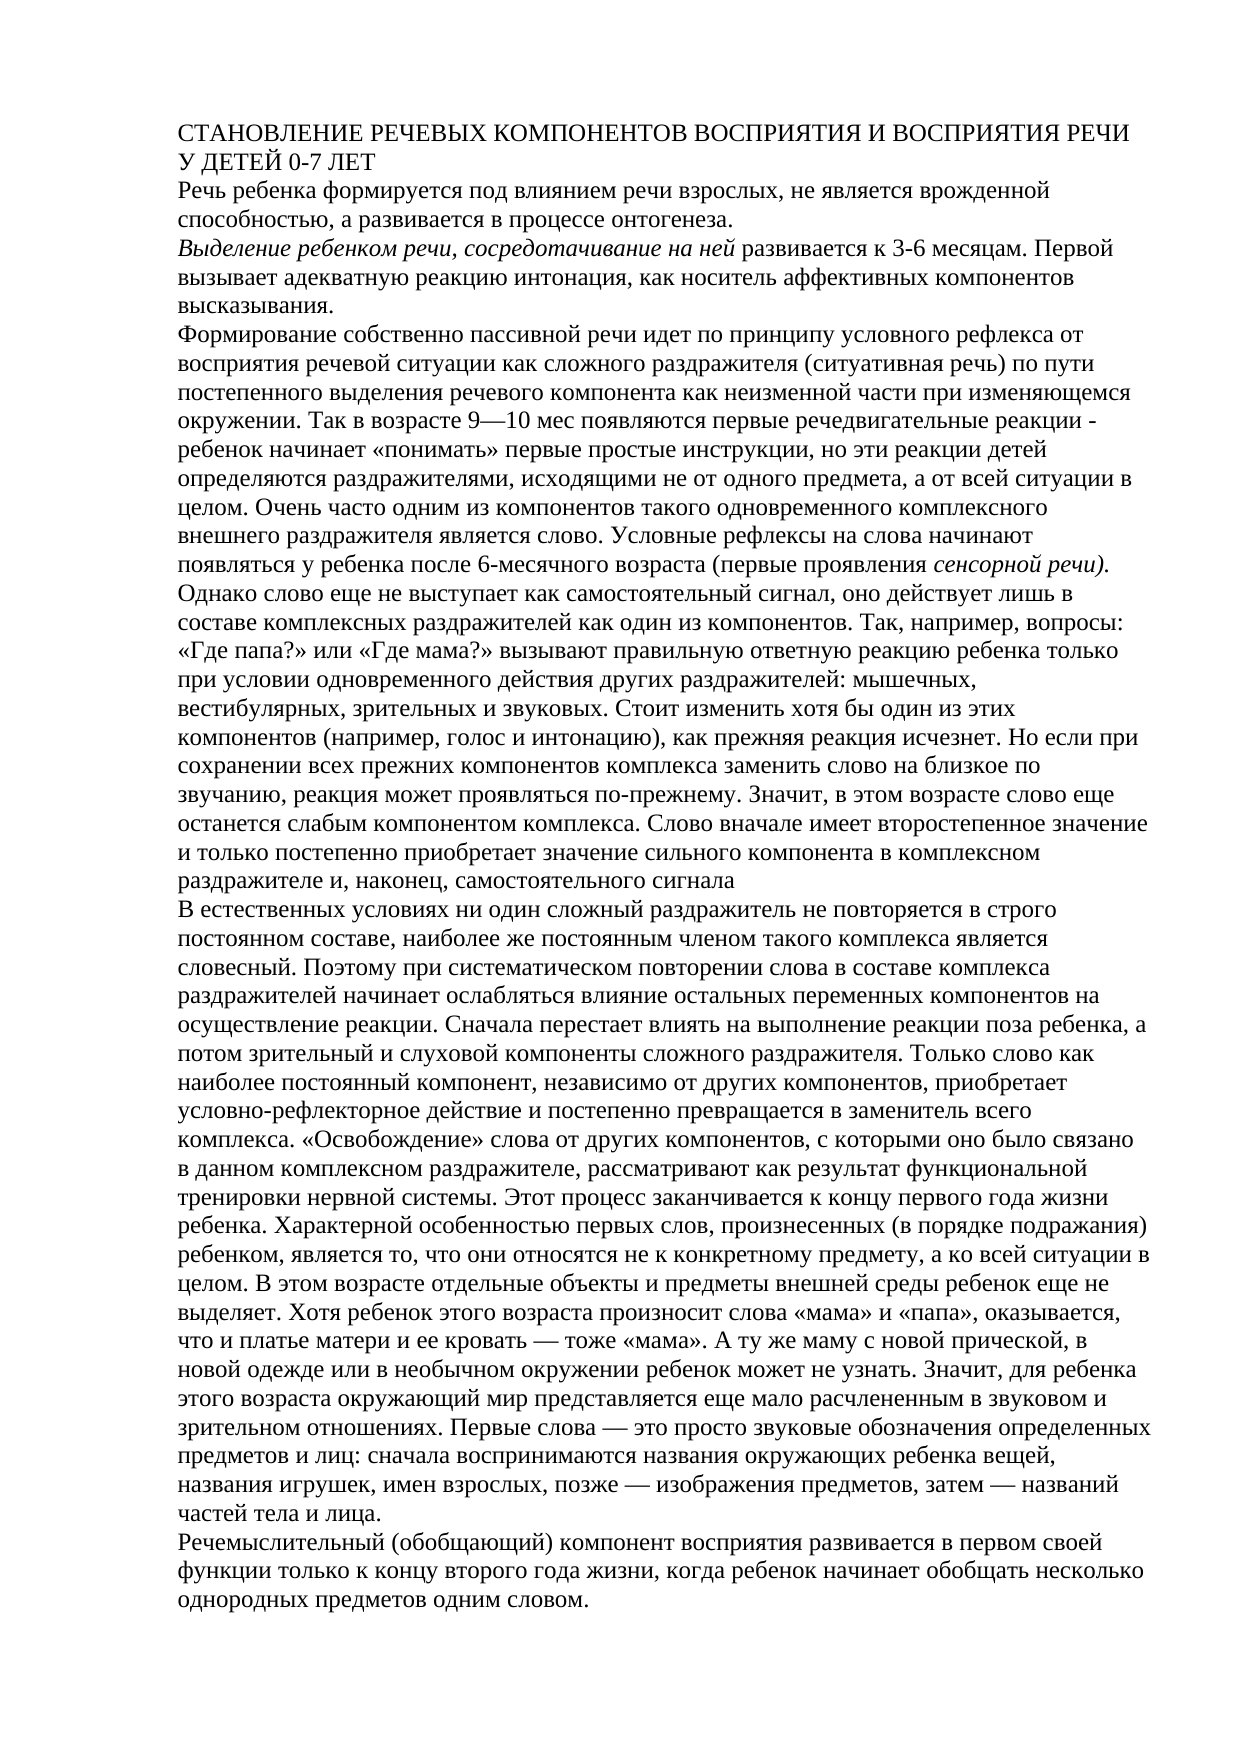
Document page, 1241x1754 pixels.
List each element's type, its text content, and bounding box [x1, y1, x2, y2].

text СТАНОВЛЕНИЕ РЕЧЕВЫХ КОМПОНЕНТОВ ВОСПРИЯТИЯ И ВОСПРИЯТИЯ РЕЧИ У ДЕТЕЙ 0-7 ЛЕТ [177, 118, 1152, 176]
text Выделение ребенком речи, сосредотачивание на ней развивается к 3-6 месяцам. Первой вызывает адекватную реакцию интонация, как носитель аффективных компонентов высказывания. [177, 233, 1152, 319]
text Формирование собственно пассивной речи идет по принципу условного рефлекса от восприятия речевой ситуации как сложного раздражителя (ситуативная речь) по пути постепенного выделения речевого компонента как неизменной части при изменяющемся окружении. Так в возрасте 9—10 мес появляются первые речедвигательные реакции - ребенок начинает «понимать» первые простые инструкции, но эти реакции детей определяются раздражителями, исходящими не от одного предмета, а от всей ситуации в целом. Очень часто одним из компонентов такого одновременного комплексного внешнего раздражителя является слово. Условные рефлексы на слова начинают появляться у ребенка после 6-месячного возраста (первые проявления сенсорной речи). Однако слово еще не выступает как самостоятельный сигнал, оно действует лишь в составе комплексных раздражителей как один из компонентов. Так, например, вопросы: «Где папа?» или «Где мама?» вызывают правильную ответную реакцию ребенка только при условии одновременного действия других раздражителей: мышечных, вестибулярных, зрительных и звуковых. Стоит изменить хотя бы один из этих компонентов (например, голос и интонацию), как прежняя реакция исчезнет. Но если при сохранении всех прежних компонентов комплекса заменить слово на близкое по звучанию, реакция может проявляться по-прежнему. Значит, в этом возрасте слово еще останется слабым компонентом комплекса. Слово вначале имеет второстепенное значение и только постепенно приобретает значение сильного компонента в комплексном раздражителе и, наконец, самостоятельного сигнала [177, 319, 1152, 894]
text Речь ребенка формируется под влиянием речи взрослых, не является врожденной способностью, а развивается в процессе онтогенеза. [177, 176, 1152, 233]
text В естественных условиях ни один сложный раздражитель не повторяется в строго постоянном составе, наиболее же постоянным членом такого комплекса является словесный. Поэтому при систематическом повторении слова в составе комплекса раздражителей начинает ослабляться влияние остальных переменных компонентов на осуществление реакции. Сначала перестает влиять на выполнение реакции поза ребенка, а потом зрительный и слуховой компоненты сложного раздражителя. Только слово как наиболее постоянный компонент, независимо от других компонентов, приобретает условно-рефлекторное действие и постепенно превращается в заменитель всего комплекса. «Освобождение» слова от других компонентов, с которыми оно было связано в данном комплексном раздражителе, рассматривают как результат функциональной тренировки нервной системы. Этот процесс заканчивается к концу первого года жизни ребенка. Характерной особенностью первых слов, произнесенных (в порядке подражания) ребенком, является то, что они относятся не к конкретному предмету, а ко всей ситуации в целом. В этом возрасте отдельные объекты и предметы внешней среды ребенок еще не выделяет. Хотя ребенок этого возраста произносит слова «мама» и «папа», оказывается, что и платье матери и ее кровать — тоже «мама». А ту же маму с новой прической, в новой одежде или в необычном окружении ребенок может не узнать. Значит, для ребенка этого возраста окружающий мир представляется еще мало расчлененным в звуковом и зрительном отношениях. Первые слова — это просто звуковые обозначения определенных предметов и лиц: сначала воспринимаются названия окружающих ребенка вещей, названия игрушек, имен взрослых, позже — изображения предметов, затем — названий частей тела и лица. [177, 894, 1152, 1527]
text Речемыслительный (обобщающий) компонент восприятия развивается в первом своей функции только к концу второго года жизни, когда ребенок начинает обобщать несколько однородных предметов одним словом. [177, 1527, 1152, 1613]
